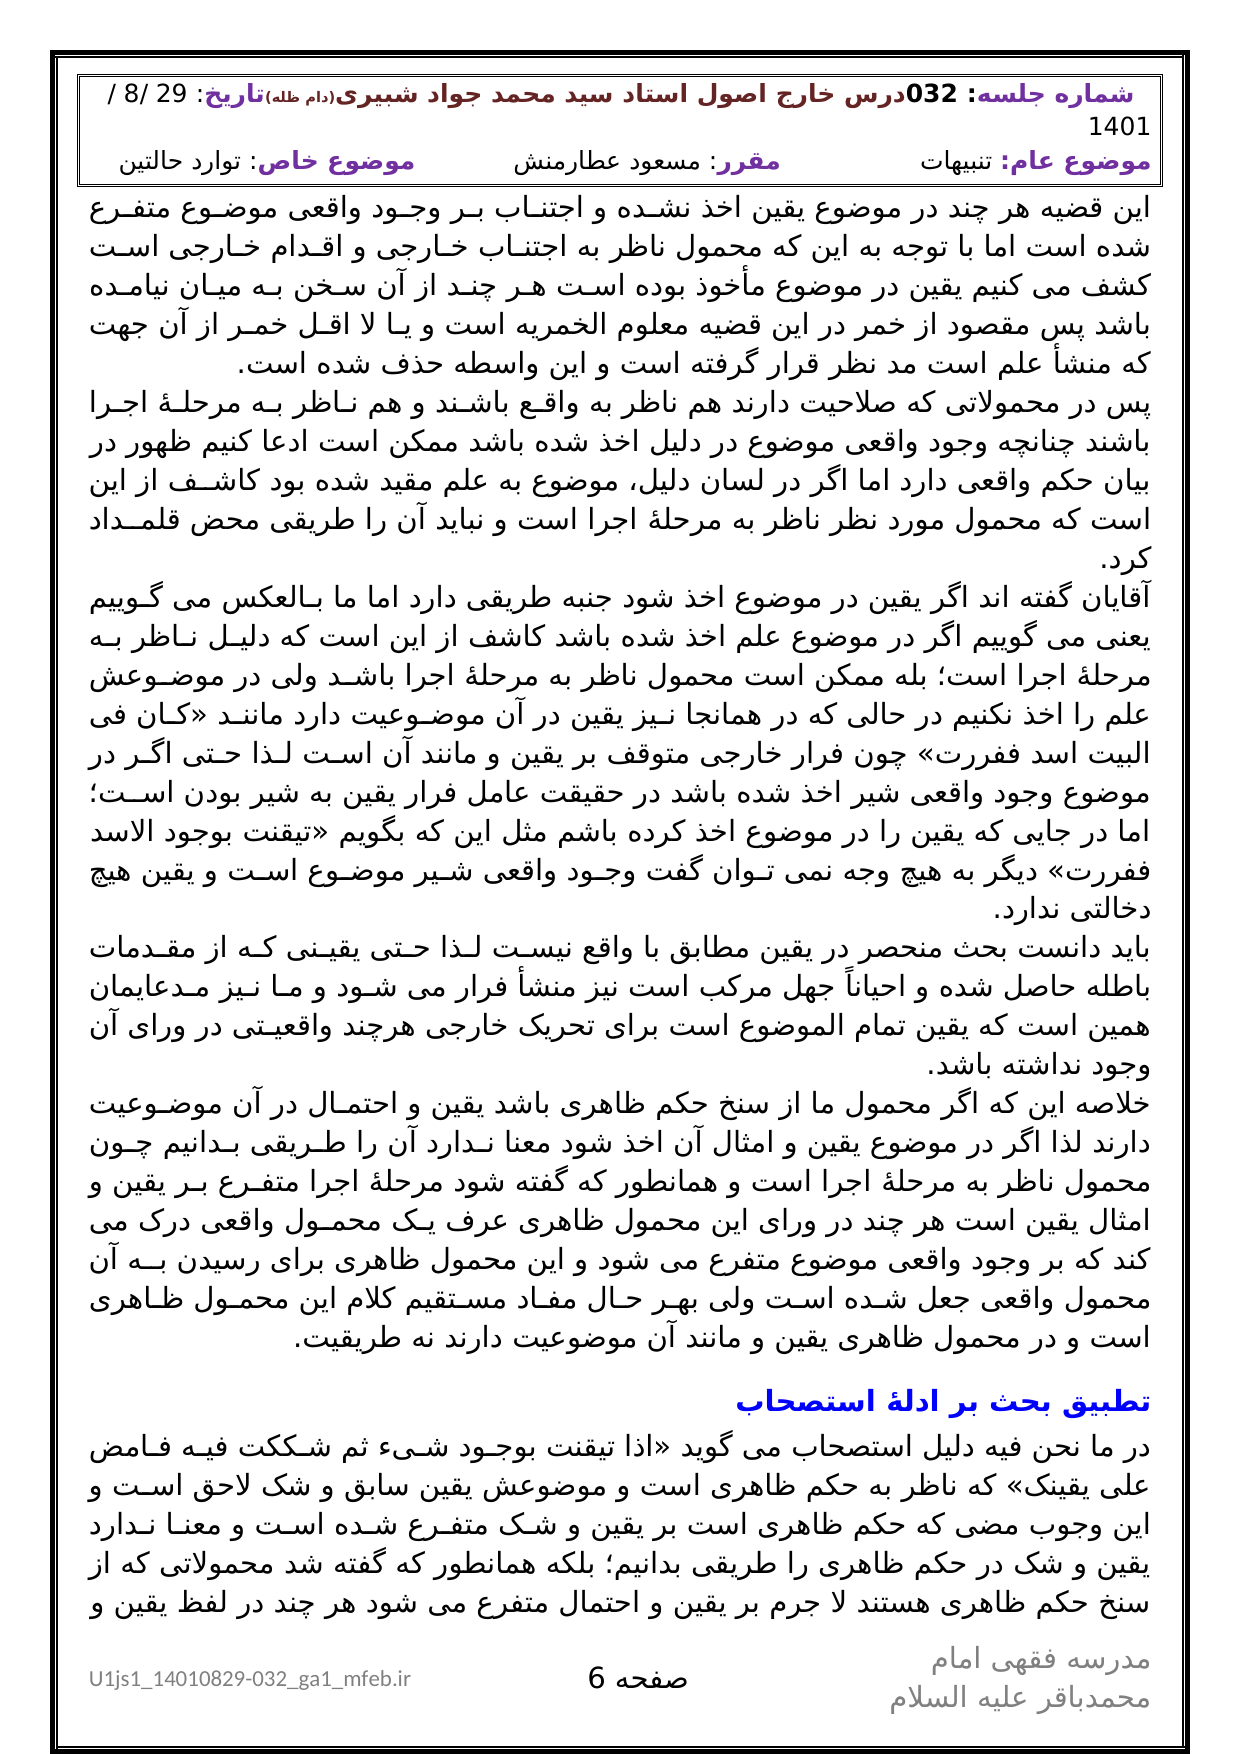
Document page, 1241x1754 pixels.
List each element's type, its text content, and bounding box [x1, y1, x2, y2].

text باید دانست بحث منحصر در یقین مطابق با واقع نیست لذا حتی یقینی که از مقدمات باطله حاصل شده و احیاناً جهل مرکب است نیز منشأ فرار می شود و ما نیز مدعایمان همین است که یقین تمام الموضوع است برای تحریک خارجی هرچند واقعیتی در ورای آن وجود نداشته باشد. [89, 931, 1152, 1082]
text آقایان گفته اند اگر یقین در موضوع اخذ شود جنبه طریقی دارد اما ما بالعکس می گوییم یعنی می گوییم اگر در موضوع علم اخذ شده باشد کاشف از این است که دلیل ناظر به مرحلۀ اجرا است؛ بله ممکن است محمول ناظر به مرحلۀ اجرا باشد ولی در موضوعش علم را اخذ نکنیم در حالی که در همانجا نیز یقین در آن موضوعیت دارد مانند «کان فی البیت اسد ففررت» چون فرار خارجی متوقف بر یقین و مانند آن است لذا حتی اگر در موضوع وجود واقعی شیر اخذ شده باشد در حقیقت عامل فرار یقین به شیر بودن است؛ اما در جایی که یقین را در موضوع اخذ کرده باشم مثل این که بگویم «تیقنت بوجود الاسد ففررت» دیگر به هیچ وجه نمی توان گفت وجود واقعی شیر موضوع است و یقین هیچ دخالتی ندارد. [89, 580, 1152, 926]
subtitle تطبیق بحث بر ادلۀ استصحاب [89, 1384, 1152, 1418]
text خلاصه این که اگر محمول ما از سنخ حکم ظاهری باشد یقین و احتمال در آن موضوعیت دارند لذا اگر در موضوع یقین و امثال آن اخذ شود معنا ندارد آن را طریقی بدانیم چون محمول ناظر به مرحلۀ اجرا است و همانطور که گفته شود مرحلۀ اجرا متفرع بر یقین و امثال یقین است هر چند در ورای این محمول ظاهری عرف یک محمول واقعی درک می کند که بر وجود واقعی موضوع متفرع می شود و این محمول ظاهری برای رسیدن به آن محمول واقعی جعل شده است ولی بهر حال مفاد مستقیم کلام این محمول ظاهری است و در محمول ظاهری یقین و مانند آن موضوعیت دارند نه طریقیت. [89, 1087, 1152, 1354]
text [89, 191, 1152, 380]
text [89, 1429, 1152, 1619]
text پس در محمولاتی که صلاحیت دارند هم ناظر به واقع باشند و هم ناظر به مرحلۀ اجرا باشند چنانچه وجود واقعی موضوع در دلیل اخذ شده باشد ممکن است ادعا کنیم ظهور در بیان حکم واقعی دارد اما اگر در لسان دلیل، موضوع به علم مقید شده بود کاشف از این است که محمول مورد نظر ناظر به مرحلۀ اجرا است و نباید آن را طریقی محض قلمداد کرد. [89, 385, 1152, 575]
